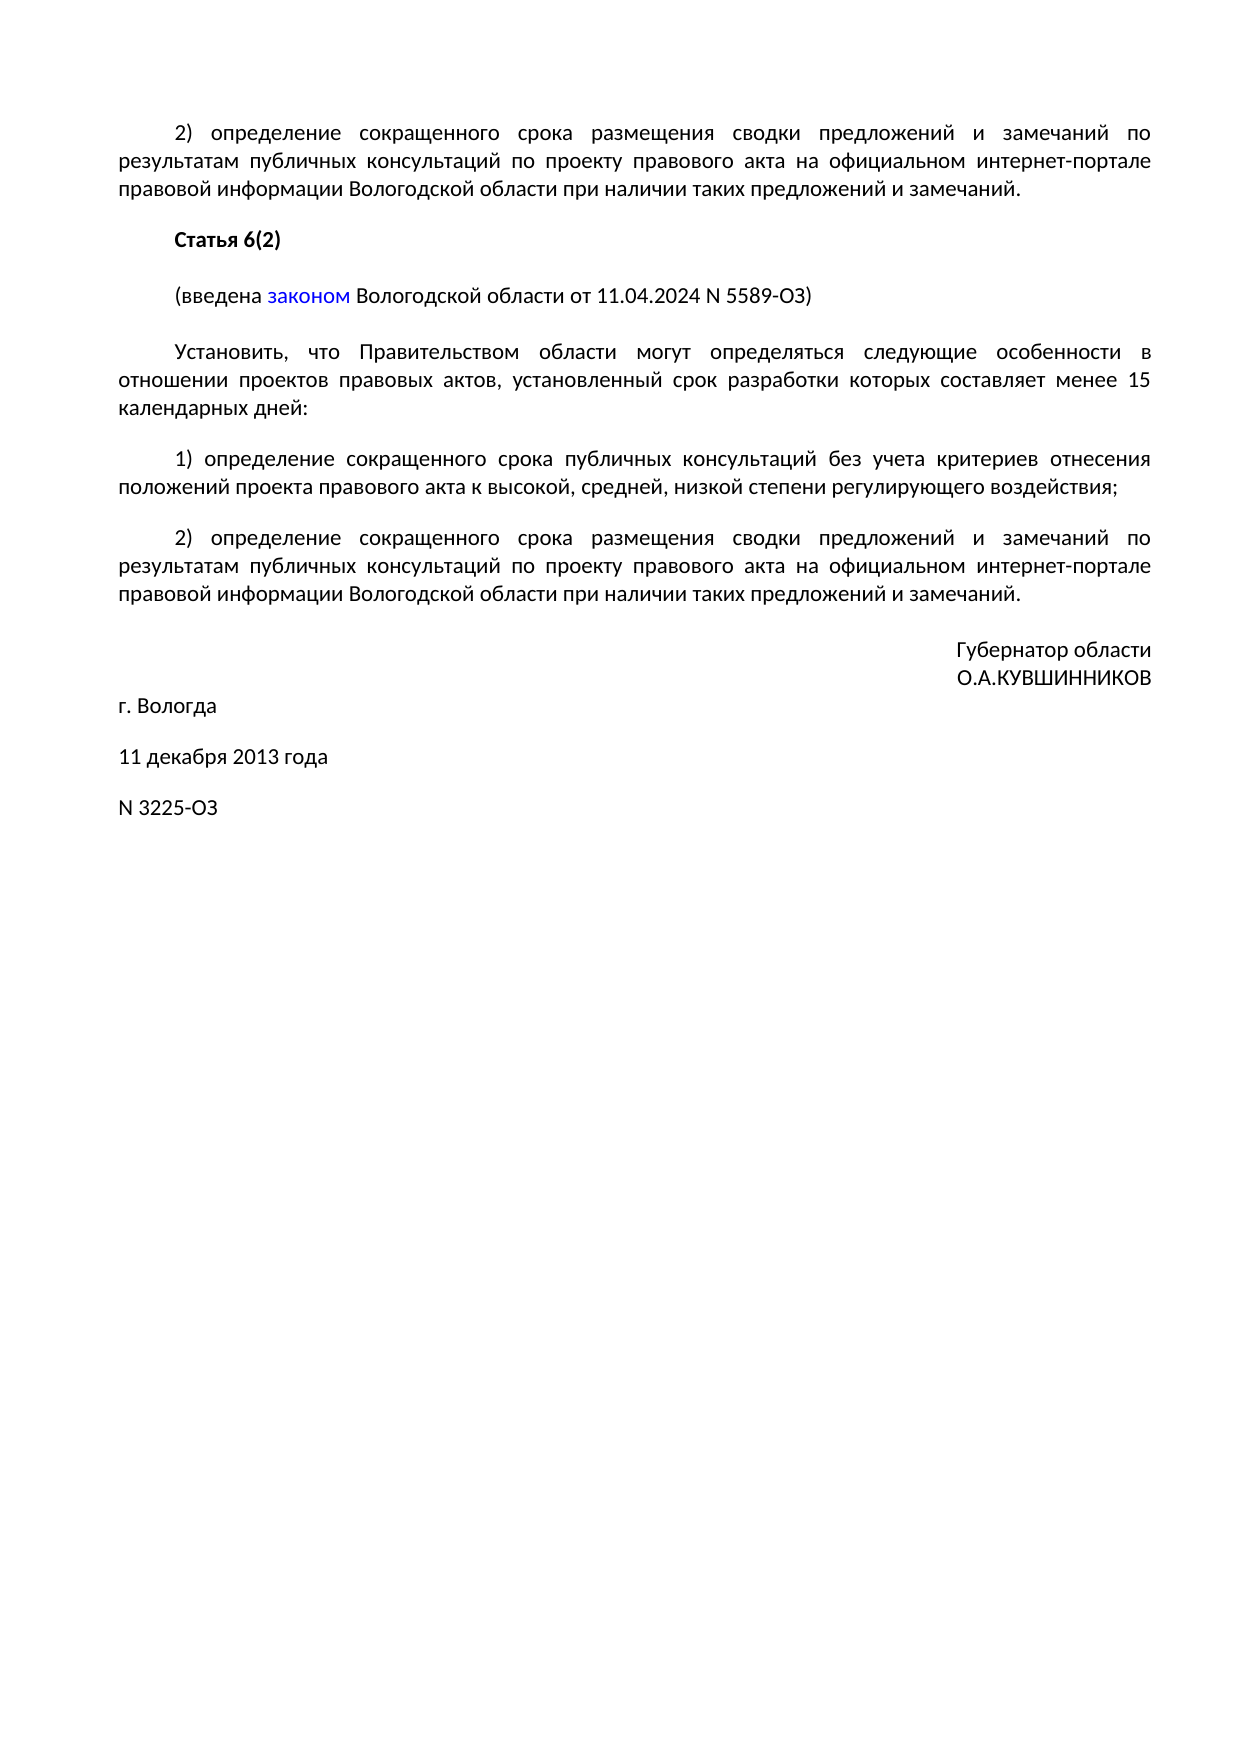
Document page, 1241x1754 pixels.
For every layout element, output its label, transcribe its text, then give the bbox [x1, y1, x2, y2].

text N 3225-ОЗ [118, 793, 1152, 821]
text 2) определение сокращенного срока размещения сводки предложений и замечаний по результатам публичных консультаций по проекту правового акта на официальном интернет-портале правовой информации Вологодской области при наличии таких предложений и замечаний. [118, 523, 1152, 607]
text Установить, что Правительством области могут определяться следующие особенности в отношении проектов правовых актов, установленный срок разработки которых составляет менее 15 календарных дней: [118, 337, 1152, 421]
text 2) определение сокращенного срока размещения сводки предложений и замечаний по результатам публичных консультаций по проекту правового акта на официальном интернет-портале правовой информации Вологодской области при наличии таких предложений и замечаний. [118, 118, 1152, 202]
title Статья 6(2) [118, 225, 1152, 253]
text г. Вологда [118, 691, 1152, 719]
text 11 декабря 2013 года [118, 742, 1152, 770]
text Губернатор области [118, 635, 1152, 663]
text О.А.КУВШИННИКОВ [118, 663, 1152, 691]
text (введена законом Вологодской области от 11.04.2024 N 5589-ОЗ) [118, 281, 1152, 309]
